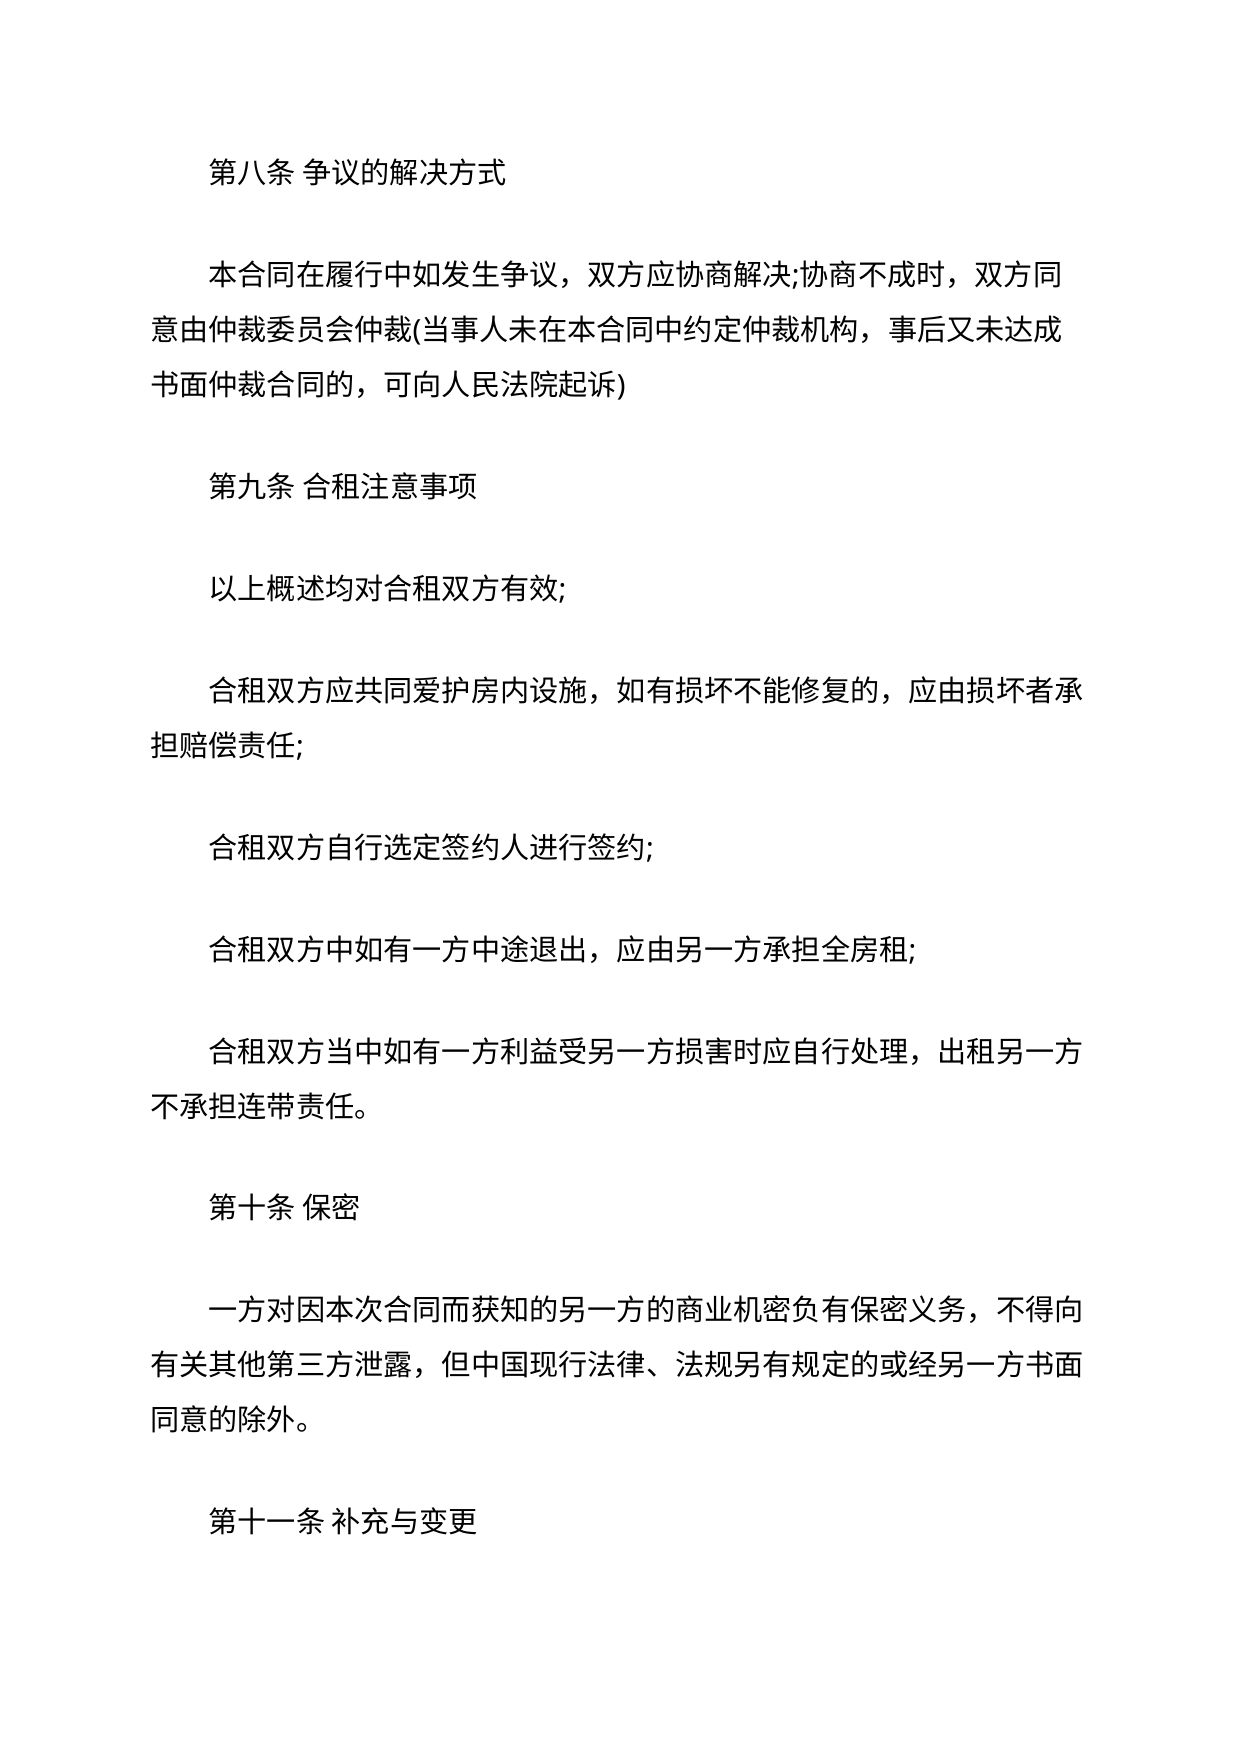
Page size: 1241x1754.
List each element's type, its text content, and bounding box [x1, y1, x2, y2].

text 第十一条 补充与变更 [150, 1498, 1090, 1541]
text 一方对因本次合同而获知的另一方的商业机密负有保密义务，不得向有关其他第三方泄露，但中国现行法律、法规另有规定的或经另一方书面同意的除外。 [150, 1287, 1090, 1439]
text 合租双方应共同爱护房内设施，如有损坏不能修复的，应由损坏者承担赔偿责任; [150, 667, 1090, 765]
text 合租双方当中如有一方利益受另一方损害时应自行处理，出租另一方不承担连带责任。 [150, 1028, 1090, 1126]
text 第十条 保密 [150, 1185, 1090, 1227]
text 以上概述均对合租双方有效; [150, 566, 1090, 608]
text 本合同在履行中如发生争议，双方应协商解决;协商不成时，双方同意由仲裁委员会仲裁(当事人未在本合同中约定仲裁机构，事后又未达成书面仲裁合同的，可向人民法院起诉) [150, 252, 1090, 404]
text 第九条 合租注意事项 [150, 464, 1090, 506]
text 合租双方中如有一方中途退出，应由另一方承担全房租; [150, 926, 1090, 969]
text 第八条 争议的解决方式 [150, 150, 1090, 192]
text 合租双方自行选定签约人进行签约; [150, 824, 1090, 867]
